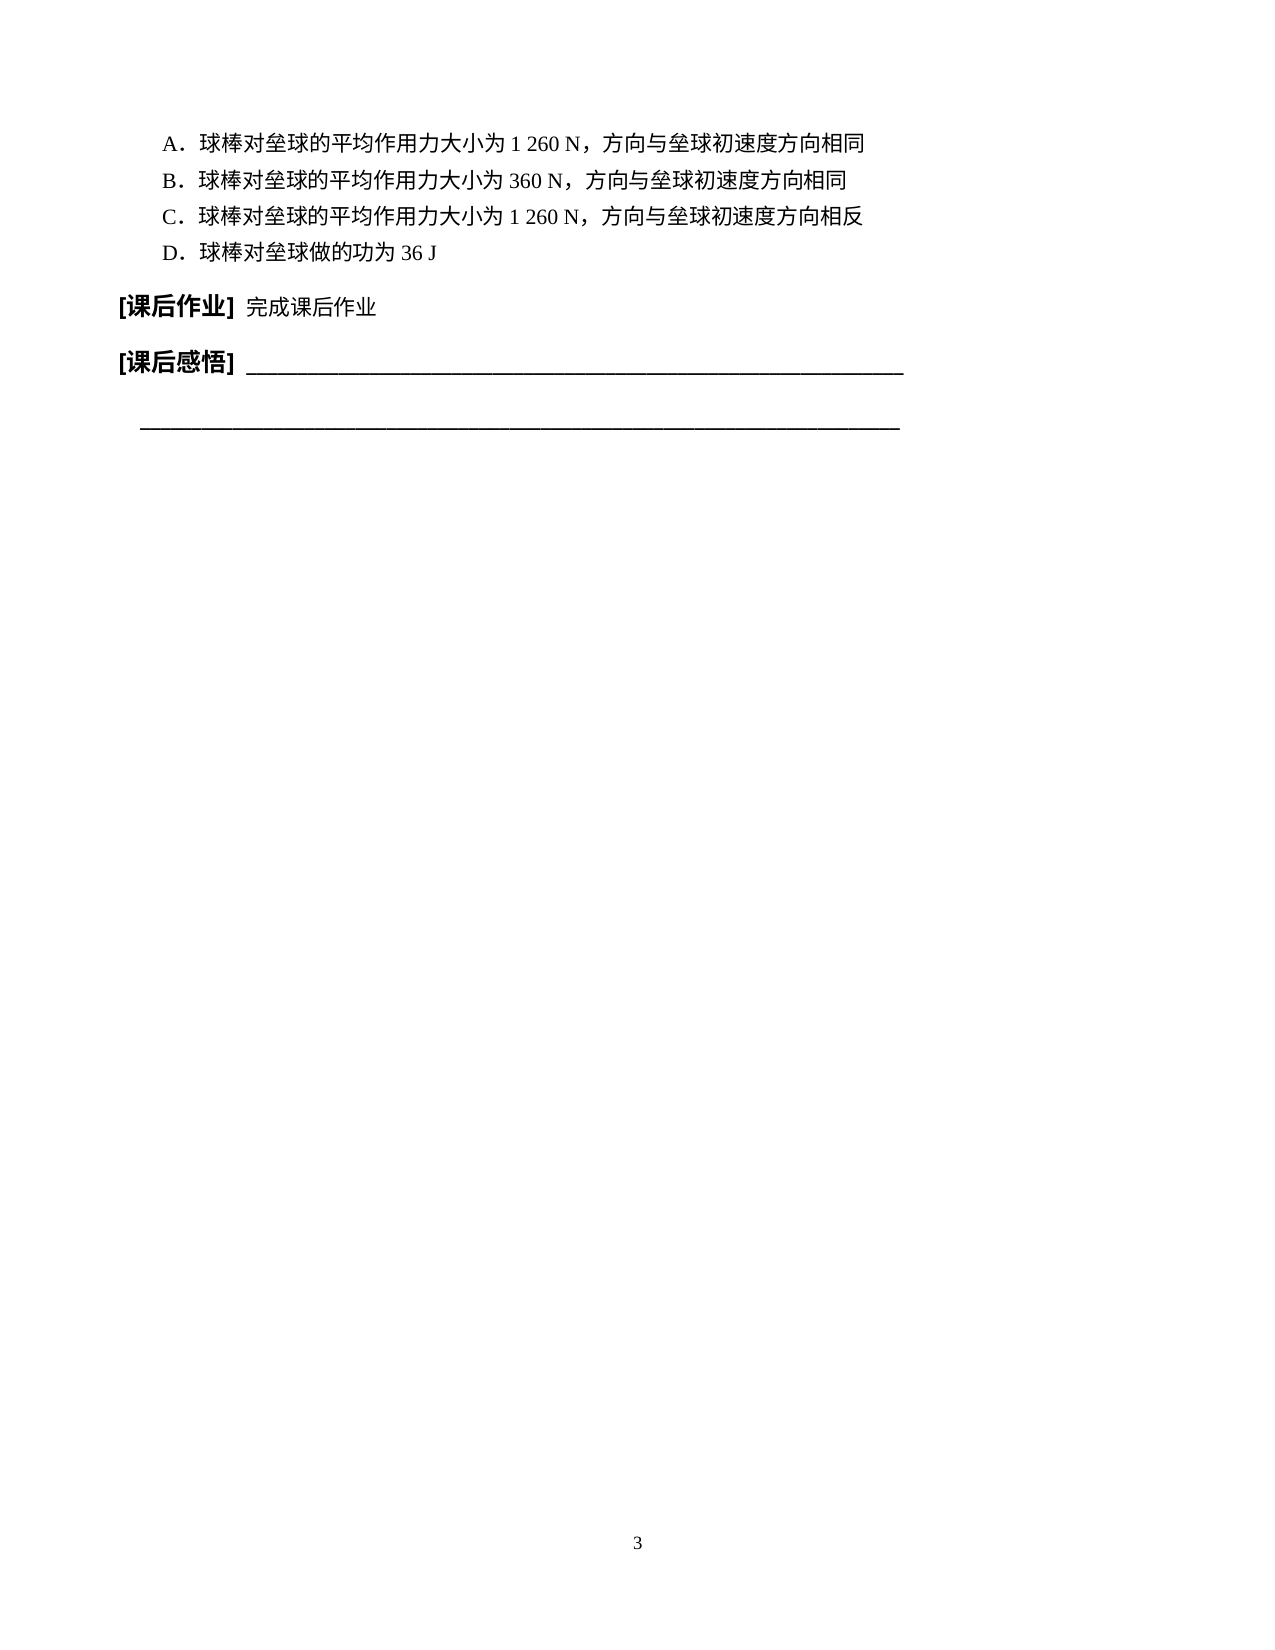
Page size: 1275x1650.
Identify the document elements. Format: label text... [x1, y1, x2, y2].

text __________________________________________________________________________ [140, 384, 1157, 449]
text B．球棒对垒球的平均作用力大小为360 N，方向与垒球初速度方向相同 [162, 163, 1157, 194]
text D．球棒对垒球做的功为36 J [162, 235, 1157, 267]
text C．球棒对垒球的平均作用力大小为1 260 N，方向与垒球初速度方向相反 [162, 199, 1157, 231]
text [课后作业] 完成课后作业 [118, 272, 1157, 337]
text A．球棒对垒球的平均作用力大小为1 260 N，方向与垒球初速度方向相同 [162, 126, 1157, 158]
text [课后感悟] ________________________________________________________________ [118, 342, 1157, 378]
